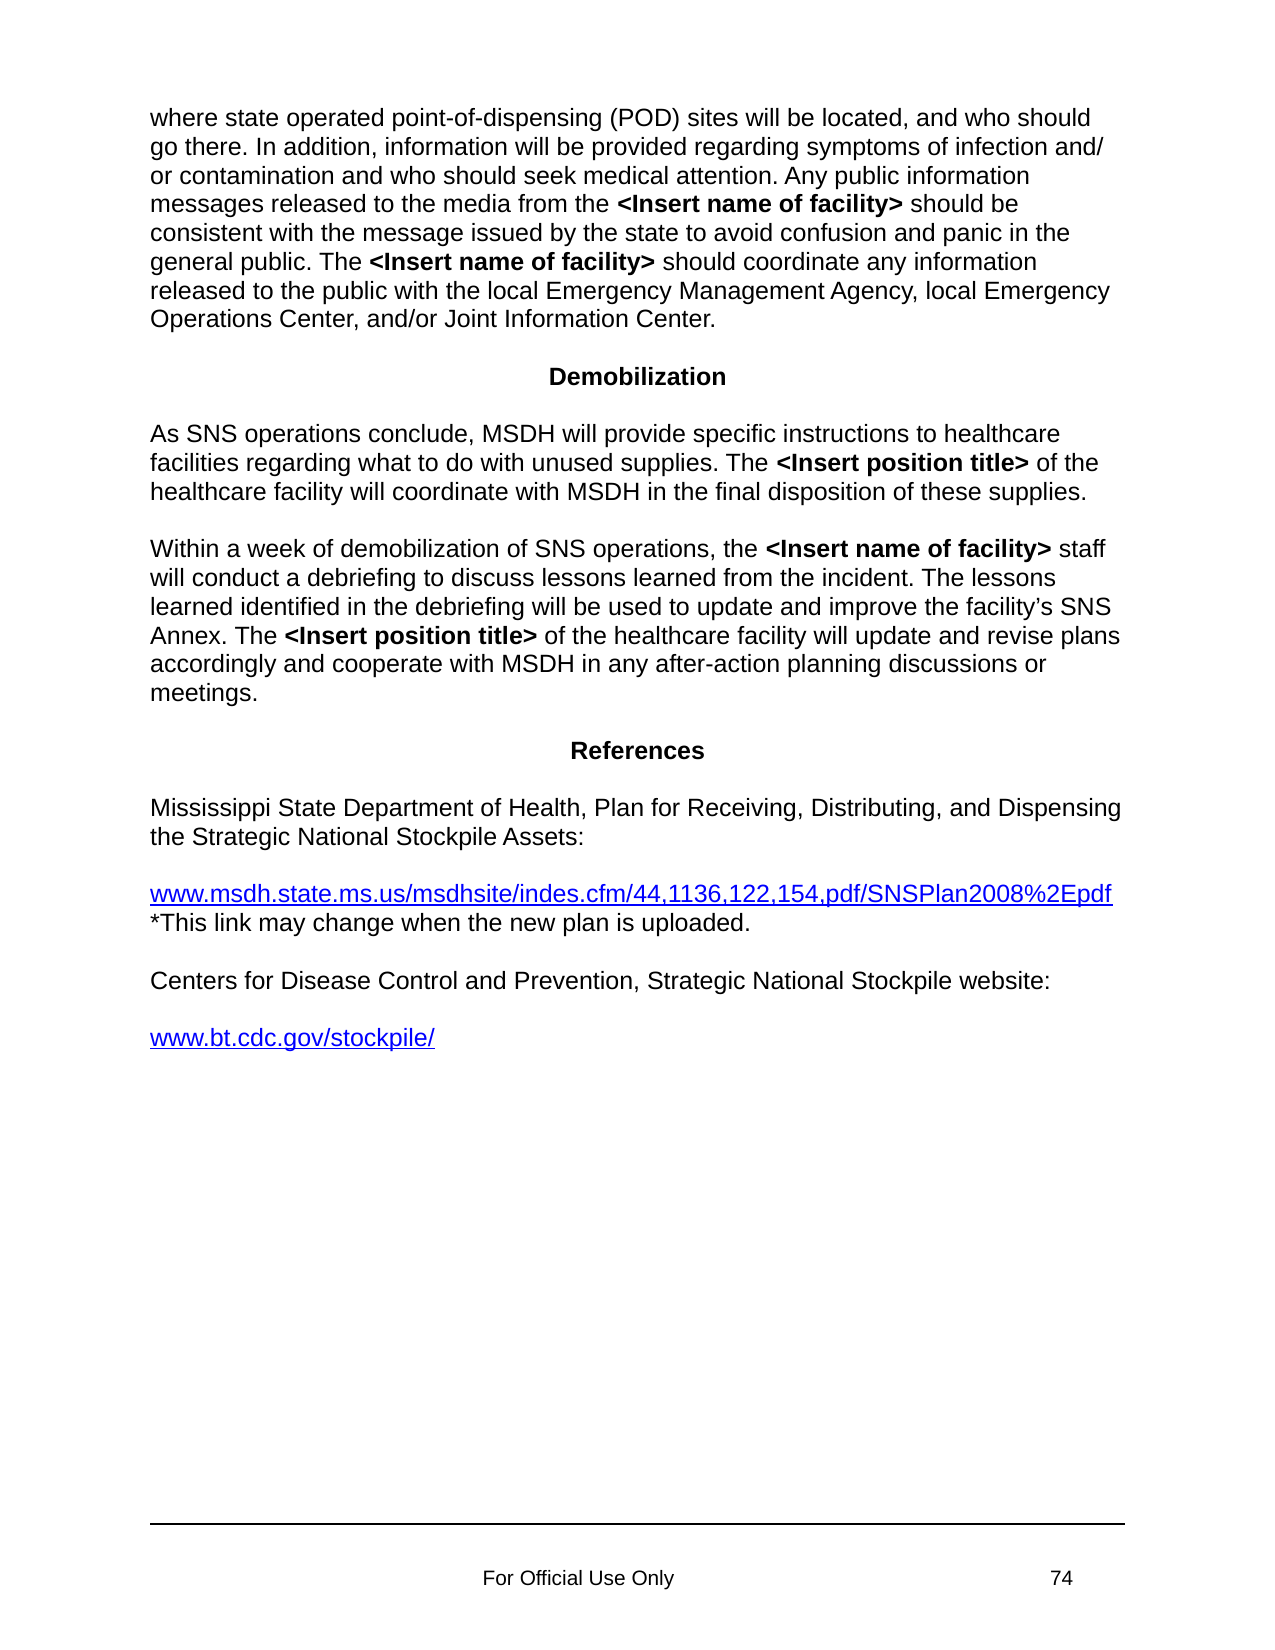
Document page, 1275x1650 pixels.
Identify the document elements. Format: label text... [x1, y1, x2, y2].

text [150, 103, 1125, 333]
subtitle Demobilization [150, 362, 1125, 391]
text Centers for Disease Control and Prevention, Strategic National Stockpile website: [150, 966, 1125, 994]
text As SNS operations conclude, MSDH will provide specific instructions to healthcare facilities regarding what to do with unused supplies. The <Insert position title> of the healthcare facility will coordinate with MSDH in the final disposition of these supplies. [150, 419, 1125, 506]
text Mississippi State Department of Health, Plan for Receiving, Distributing, and Dispensing the Strategic National Stockpile Assets: [150, 793, 1125, 851]
text www.bt.cdc.gov/stockpile/ [150, 1023, 1125, 1052]
text Within a week of demobilization of SNS operations, the <Insert name of facility> staff will conduct a debriefing to discuss lessons learned from the incident. The lessons learned identified in the debriefing will be used to update and improve the facility’s SNS Annex. The <Insert position title> of the healthcare facility will update and revise plans accordingly and cooperate with MSDH in any after-action planning discussions or meetings. [150, 534, 1125, 707]
subtitle References [150, 736, 1125, 764]
text www.msdh.state.ms.us/msdhsite/indes.cfm/44,1136,122,154,pdf/SNSPlan2008%2Epdf [150, 879, 1125, 908]
text *This link may change when the new plan is uploaded. [150, 908, 1125, 937]
